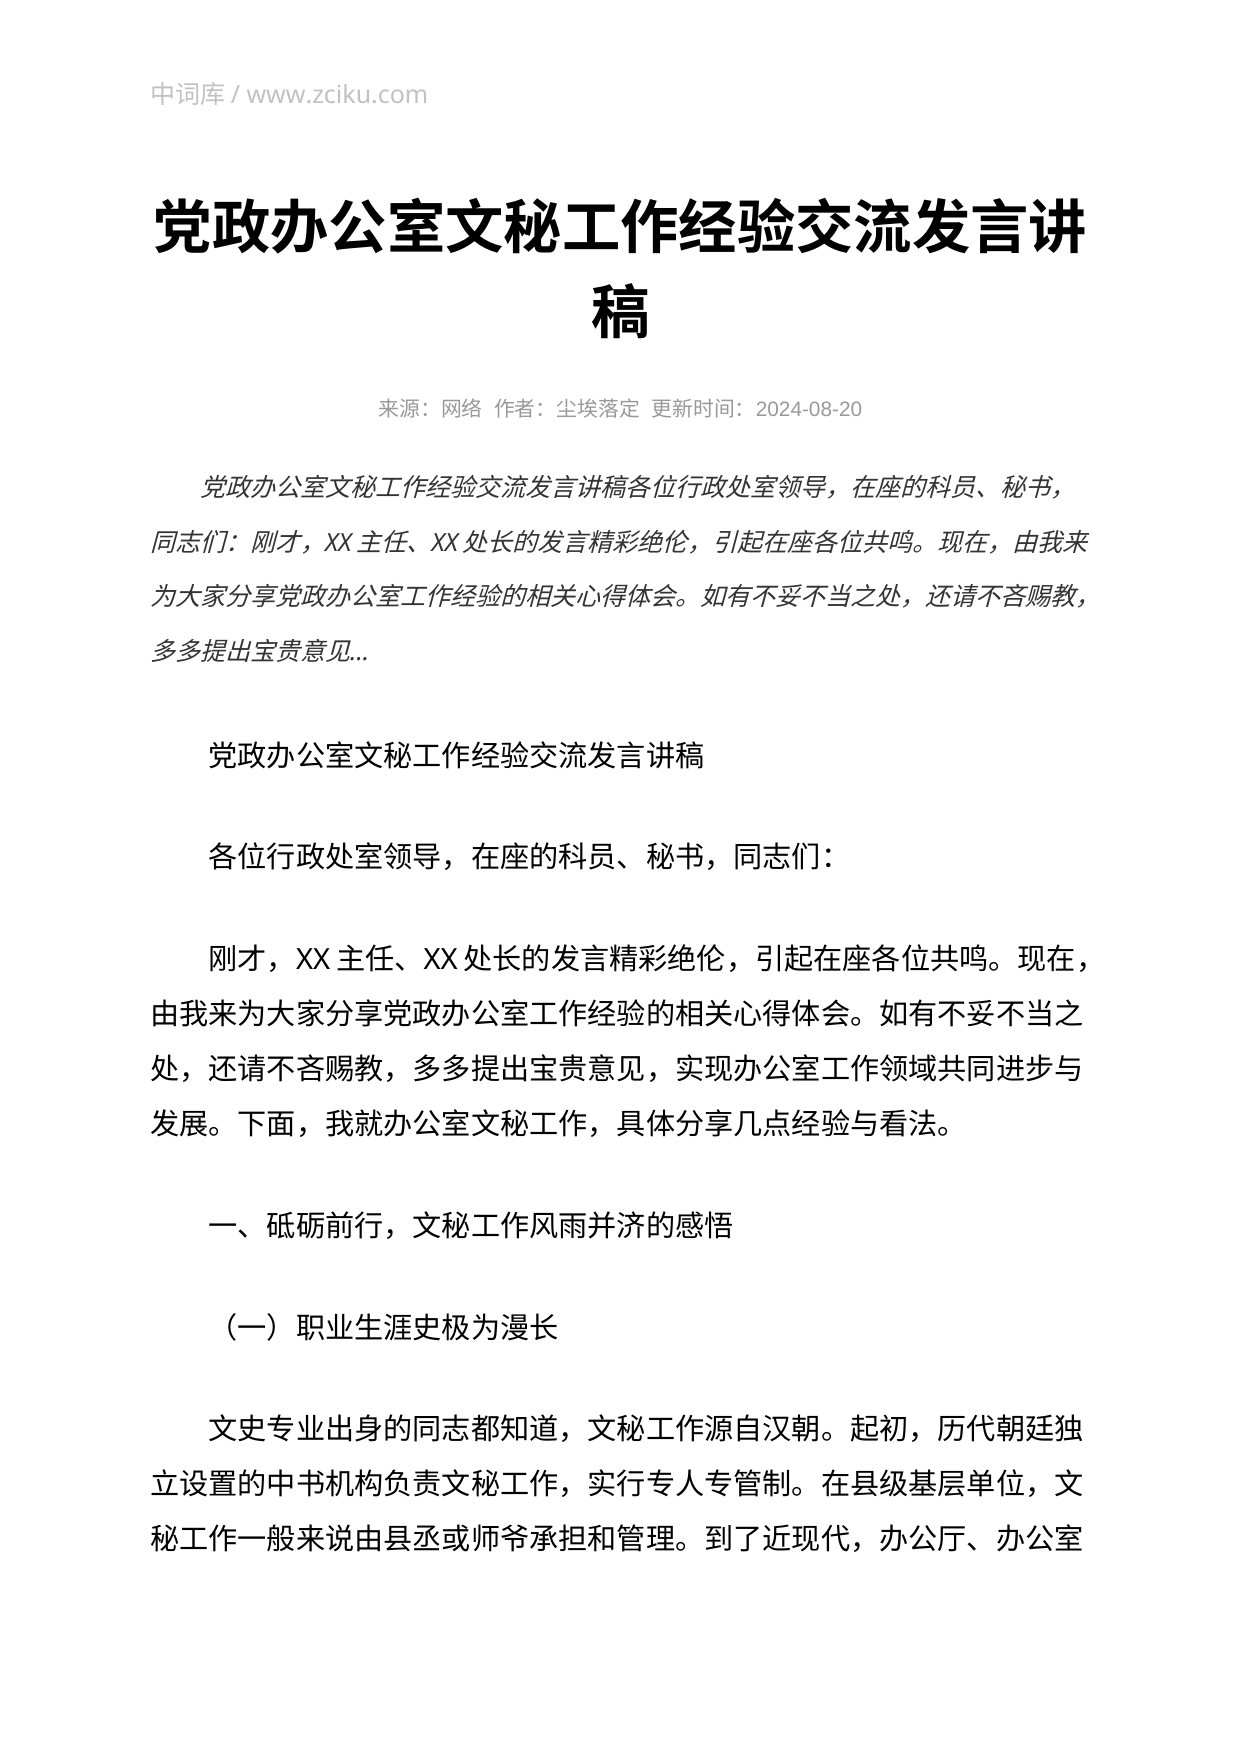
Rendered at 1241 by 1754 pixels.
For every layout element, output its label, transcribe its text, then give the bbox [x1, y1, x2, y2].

text 党政办公室文秘工作经验交流发言讲稿各位行政处室领导，在座的科员、秘书，同志们：刚才，XX主任、XX处长的发言精彩绝伦，引起在座各位共鸣。现在，由我来为大家分享党政办公室工作经验的相关心得体会。如有不妥不当之处，还请不吝赐教，多多提出宝贵意见... [150, 468, 1090, 667]
subtitle 党政办公室文秘工作经验交流发言讲稿 [150, 181, 1090, 350]
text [150, 1406, 1090, 1558]
text 刚才，XX主任、XX处长的发言精彩绝伦，引起在座各位共鸣。现在，由我来为大家分享党政办公室工作经验的相关心得体会。如有不妥不当之处，还请不吝赐教，多多提出宝贵意见，实现办公室工作领域共同进步与发展。下面，我就办公室文秘工作，具体分享几点经验与看法。 [150, 936, 1090, 1143]
text 党政办公室文秘工作经验交流发言讲稿 [150, 732, 1090, 774]
text 来源：网络 作者：尘埃落定 更新时间：2024-08-20 [150, 397, 1090, 421]
text 一、砥砺前行，文秘工作风雨并济的感悟 [150, 1202, 1090, 1245]
text （一）职业生涯史极为漫长 [150, 1304, 1090, 1346]
text 各位行政处室领导，在座的科员、秘书，同志们： [150, 834, 1090, 876]
